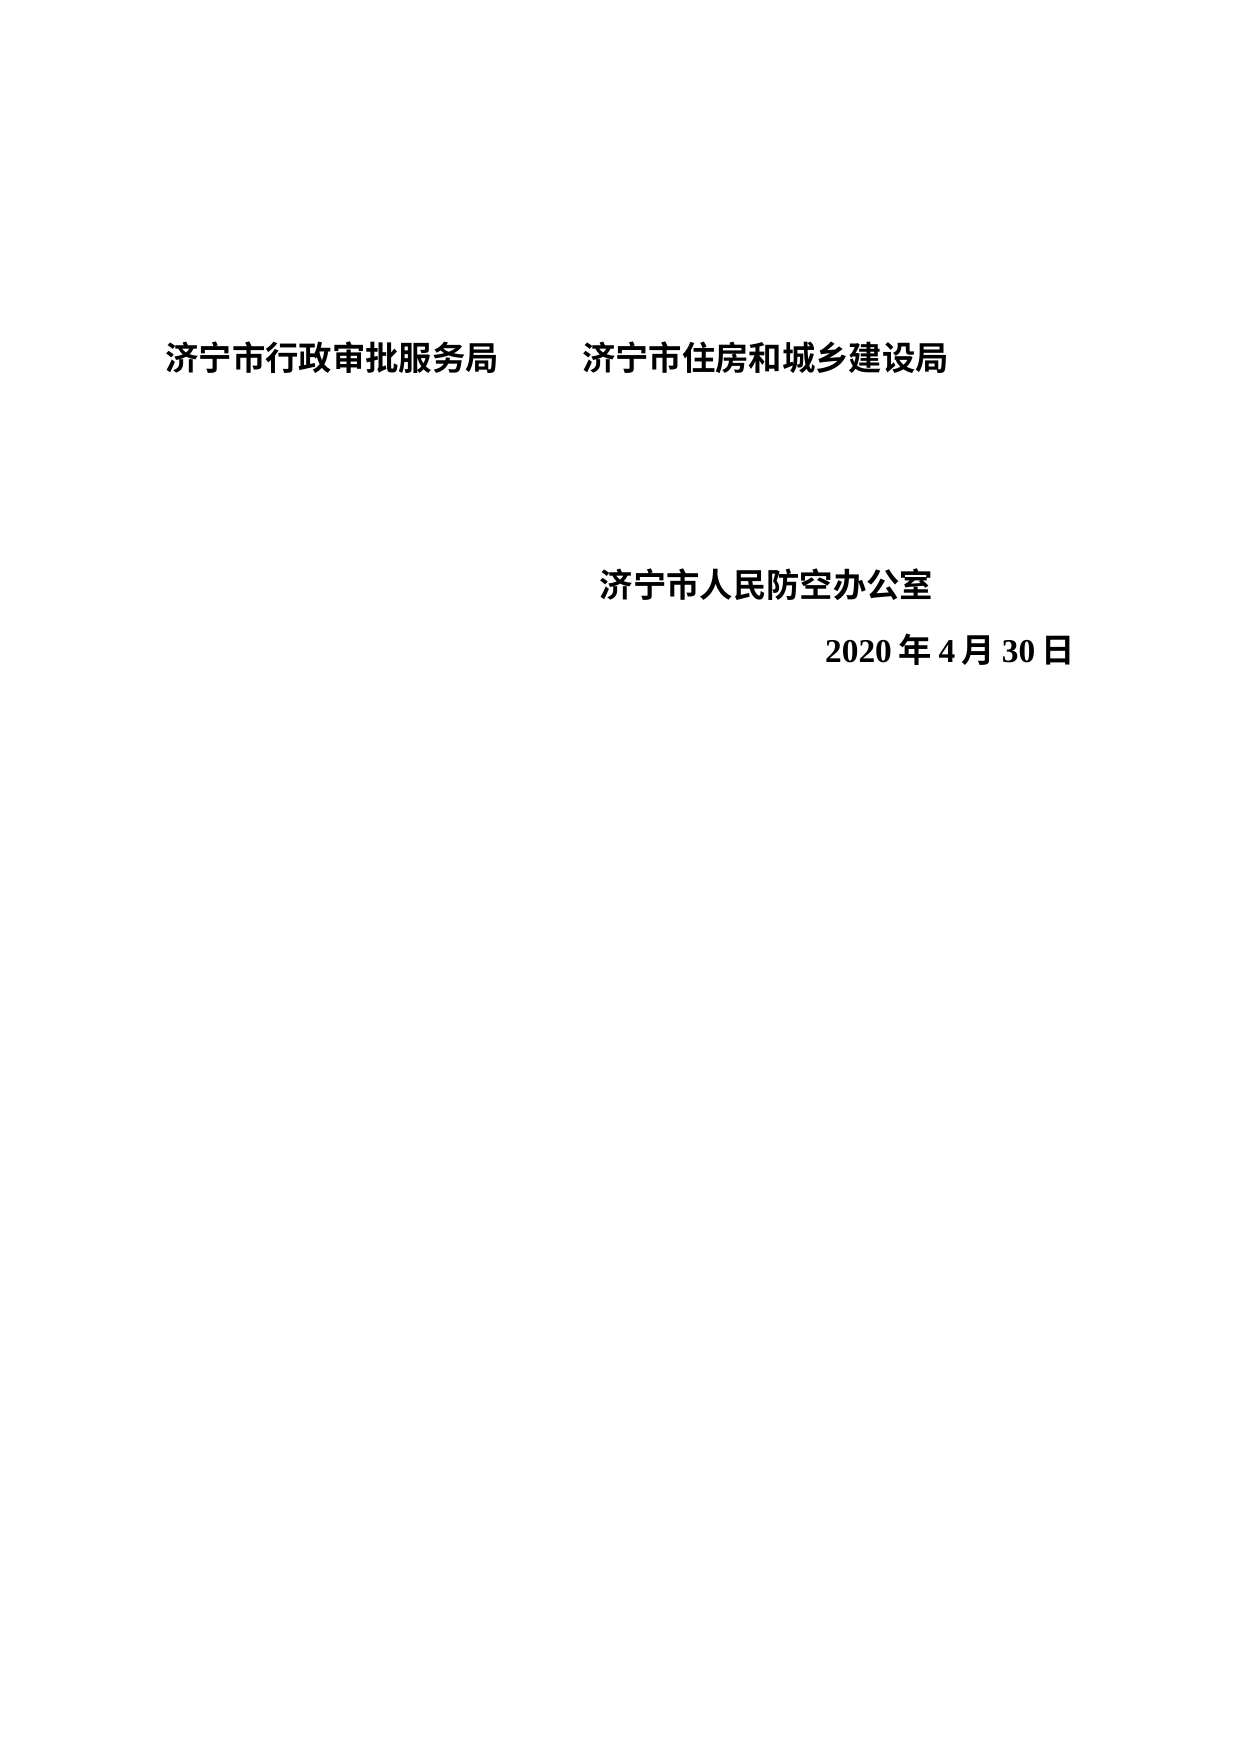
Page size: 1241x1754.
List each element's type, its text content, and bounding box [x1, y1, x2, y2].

text 2020年4月30日 [165, 616, 1075, 681]
text 济宁市人民防空办公室 [165, 551, 1075, 616]
text 济宁市行政审批服务局 济宁市住房和城乡建设局 [165, 323, 1075, 388]
